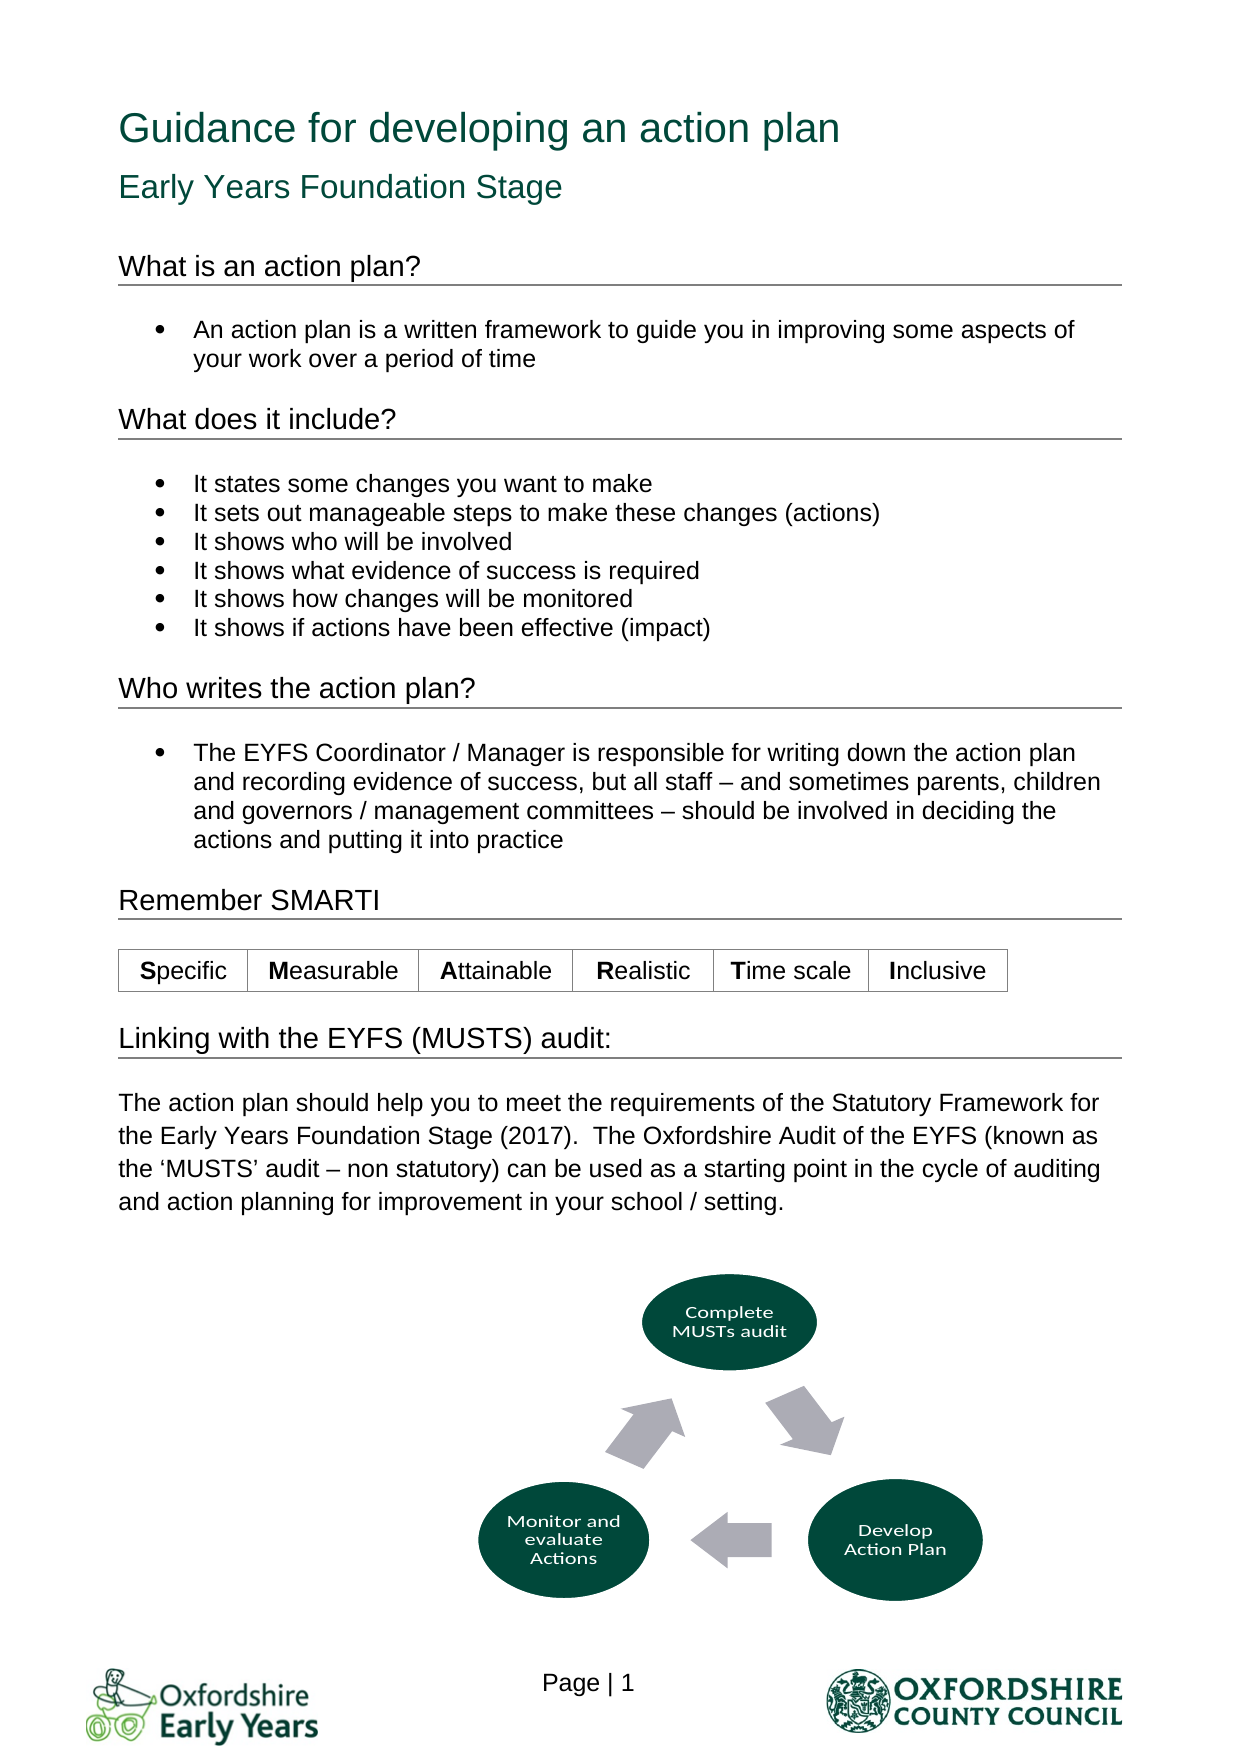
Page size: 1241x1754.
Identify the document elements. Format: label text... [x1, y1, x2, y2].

list It states some changes you want to make [156, 469, 1122, 498]
table_header Inclusive [869, 950, 1007, 991]
table_header Time scale [714, 950, 868, 991]
subtitle Guidance for developing an action plan [118, 103, 1122, 151]
table_header Realistic [573, 950, 713, 991]
table_header Attainable [419, 950, 572, 991]
table_header Specific [119, 950, 247, 991]
list It shows if actions have been effective (impact) [156, 613, 1122, 642]
subtitle What is an action plan? [118, 248, 1122, 284]
list The EYFS Coordinator / Manager is responsible for writing down the action plan and recording evidence of success, but all staff – and sometimes parents, children and governors / management committees – should be involved in deciding the actions and putting it into practice [156, 738, 1122, 853]
subtitle Linking with the EYFS (MUSTS) audit: [118, 1021, 1122, 1057]
list It shows who will be involved [156, 527, 1122, 556]
picture [86, 1668, 318, 1746]
text Early Years Foundation Stage [118, 167, 1122, 205]
text The action plan should help you to meet the requirements of the Statutory Framework for the Early Years Foundation Stage (2017). The Oxfordshire Audit of the EYFS (known as the ‘MUSTS’ audit – non statutory) can be used as a starting point in the cycle of auditing and action planning for improvement in your school / setting. [118, 1088, 1122, 1216]
picture [826, 1669, 1123, 1733]
list It shows what evidence of success is required [156, 556, 1122, 584]
subtitle What does it include? [118, 402, 1122, 438]
table_header Measurable [248, 950, 418, 991]
list It sets out manageable steps to make these changes (actions) [156, 498, 1122, 527]
subtitle Remember SMARTI [118, 882, 1122, 918]
subtitle Who writes the action plan? [118, 671, 1122, 707]
list It shows how changes will be monitored [156, 584, 1122, 613]
list An action plan is a written framework to guide you in improving some aspects of your work over a period of time [156, 315, 1122, 373]
